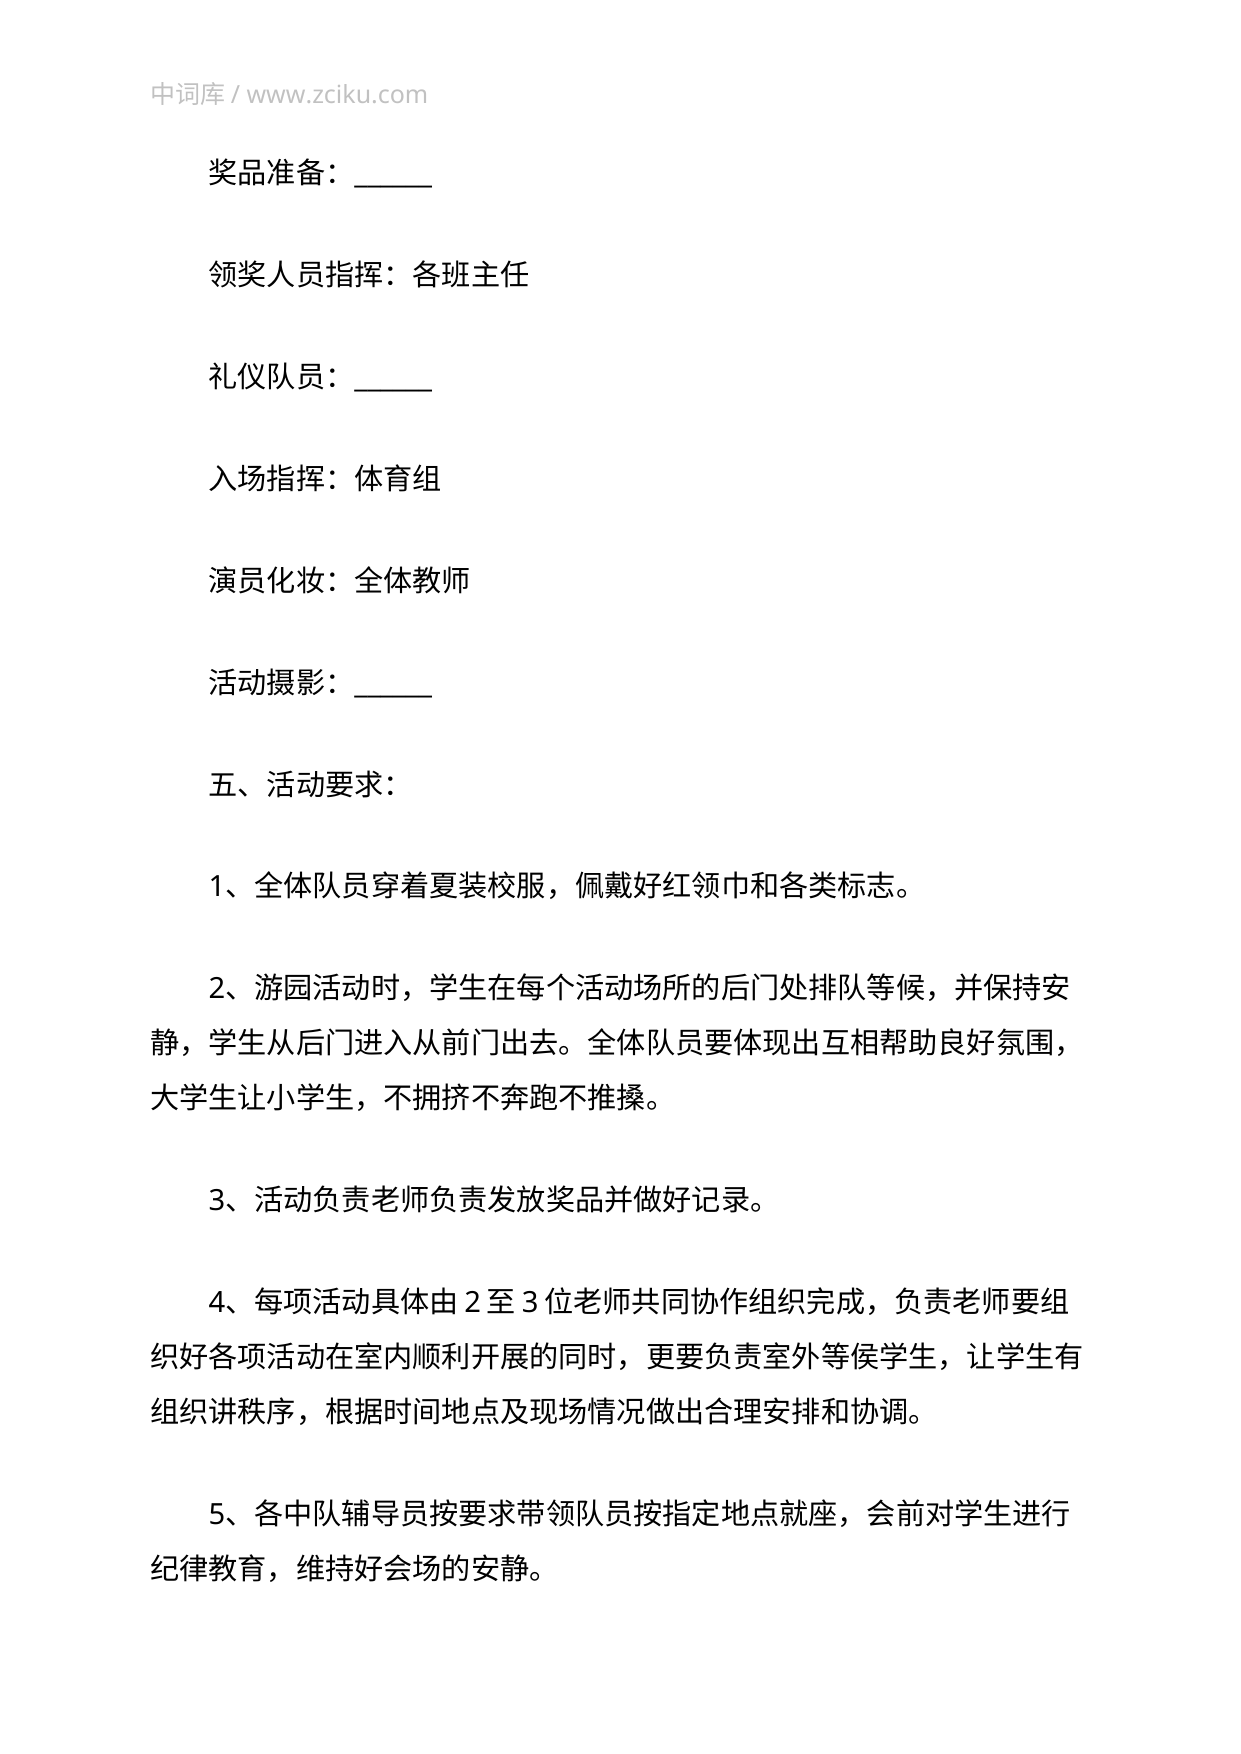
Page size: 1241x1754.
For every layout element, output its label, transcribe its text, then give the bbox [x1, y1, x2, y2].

text 演员化妆：全体教师 [150, 557, 1090, 600]
text 4、每项活动具体由2至3位老师共同协作组织完成，负责老师要组织好各项活动在室内顺利开展的同时，更要负责室外等侯学生，让学生有组织讲秩序，根据时间地点及现场情况做出合理安排和协调。 [150, 1279, 1090, 1431]
text 奖品准备：______ [150, 150, 1090, 192]
text 1、全体队员穿着夏装校服，佩戴好红领巾和各类标志。 [150, 863, 1090, 905]
text 领奖人员指挥：各班主任 [150, 252, 1090, 294]
text 礼仪队员：______ [150, 354, 1090, 396]
text 五、活动要求： [150, 761, 1090, 803]
text 5、各中队辅导员按要求带领队员按指定地点就座，会前对学生进行纪律教育，维持好会场的安静。 [150, 1490, 1090, 1588]
text 入场指挥：体育组 [150, 456, 1090, 498]
text 2、游园活动时，学生在每个活动场所的后门处排队等候，并保持安静，学生从后门进入从前门出去。全体队员要体现出互相帮助良好氛围，大学生让小学生，不拥挤不奔跑不推搡。 [150, 965, 1090, 1117]
text 3、活动负责老师负责发放奖品并做好记录。 [150, 1177, 1090, 1219]
text 活动摄影：______ [150, 659, 1090, 702]
